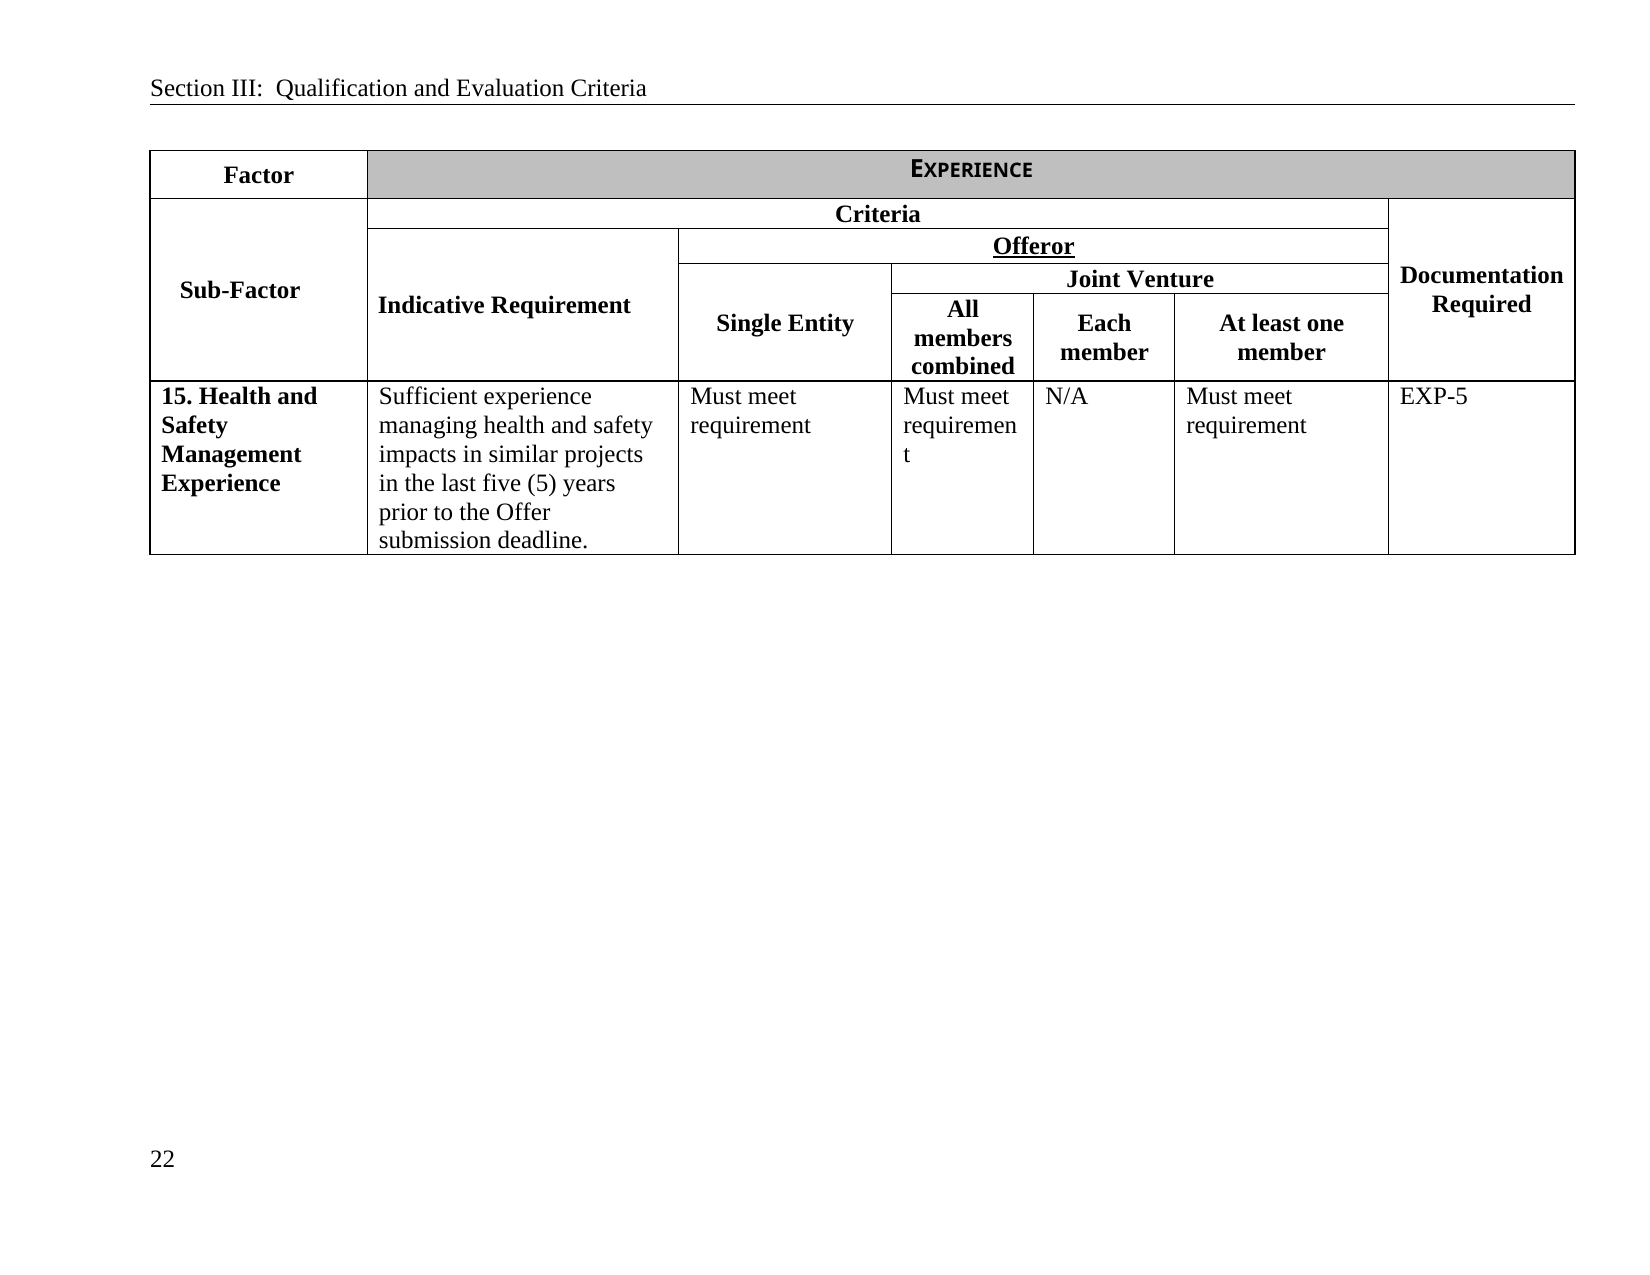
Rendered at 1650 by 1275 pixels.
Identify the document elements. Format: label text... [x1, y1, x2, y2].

table_cell 15. Health and Safety Management Experience [151, 382, 367, 554]
table_cell Joint Venture [892, 264, 1388, 293]
table_cell All members combined [892, 294, 1033, 380]
table_cell Indicative Requirement [368, 229, 678, 380]
table_cell Must meet requirement [892, 382, 1033, 554]
table_cell Each member [1034, 294, 1174, 380]
table_cell N/A [1034, 382, 1174, 554]
table_cell Single Entity [679, 264, 891, 380]
table_cell EXP-5 [1389, 382, 1574, 554]
table_cell Must meet requirement [679, 382, 891, 554]
table_cell Sufficient experience managing health and safety impacts in similar projects in the last five (5) years prior to the Offer submission deadline. [368, 382, 678, 554]
table_cell Documentation Required [1389, 199, 1574, 380]
table_cell Must meet requirement [1175, 382, 1388, 554]
table_header Experience [368, 151, 1574, 198]
table_cell Sub-Factor [151, 199, 367, 380]
table_cell At least one member [1175, 294, 1388, 380]
table_cell Criteria [368, 199, 1388, 227]
table_header Factor [151, 151, 367, 198]
table_cell Offeror [679, 229, 1388, 263]
